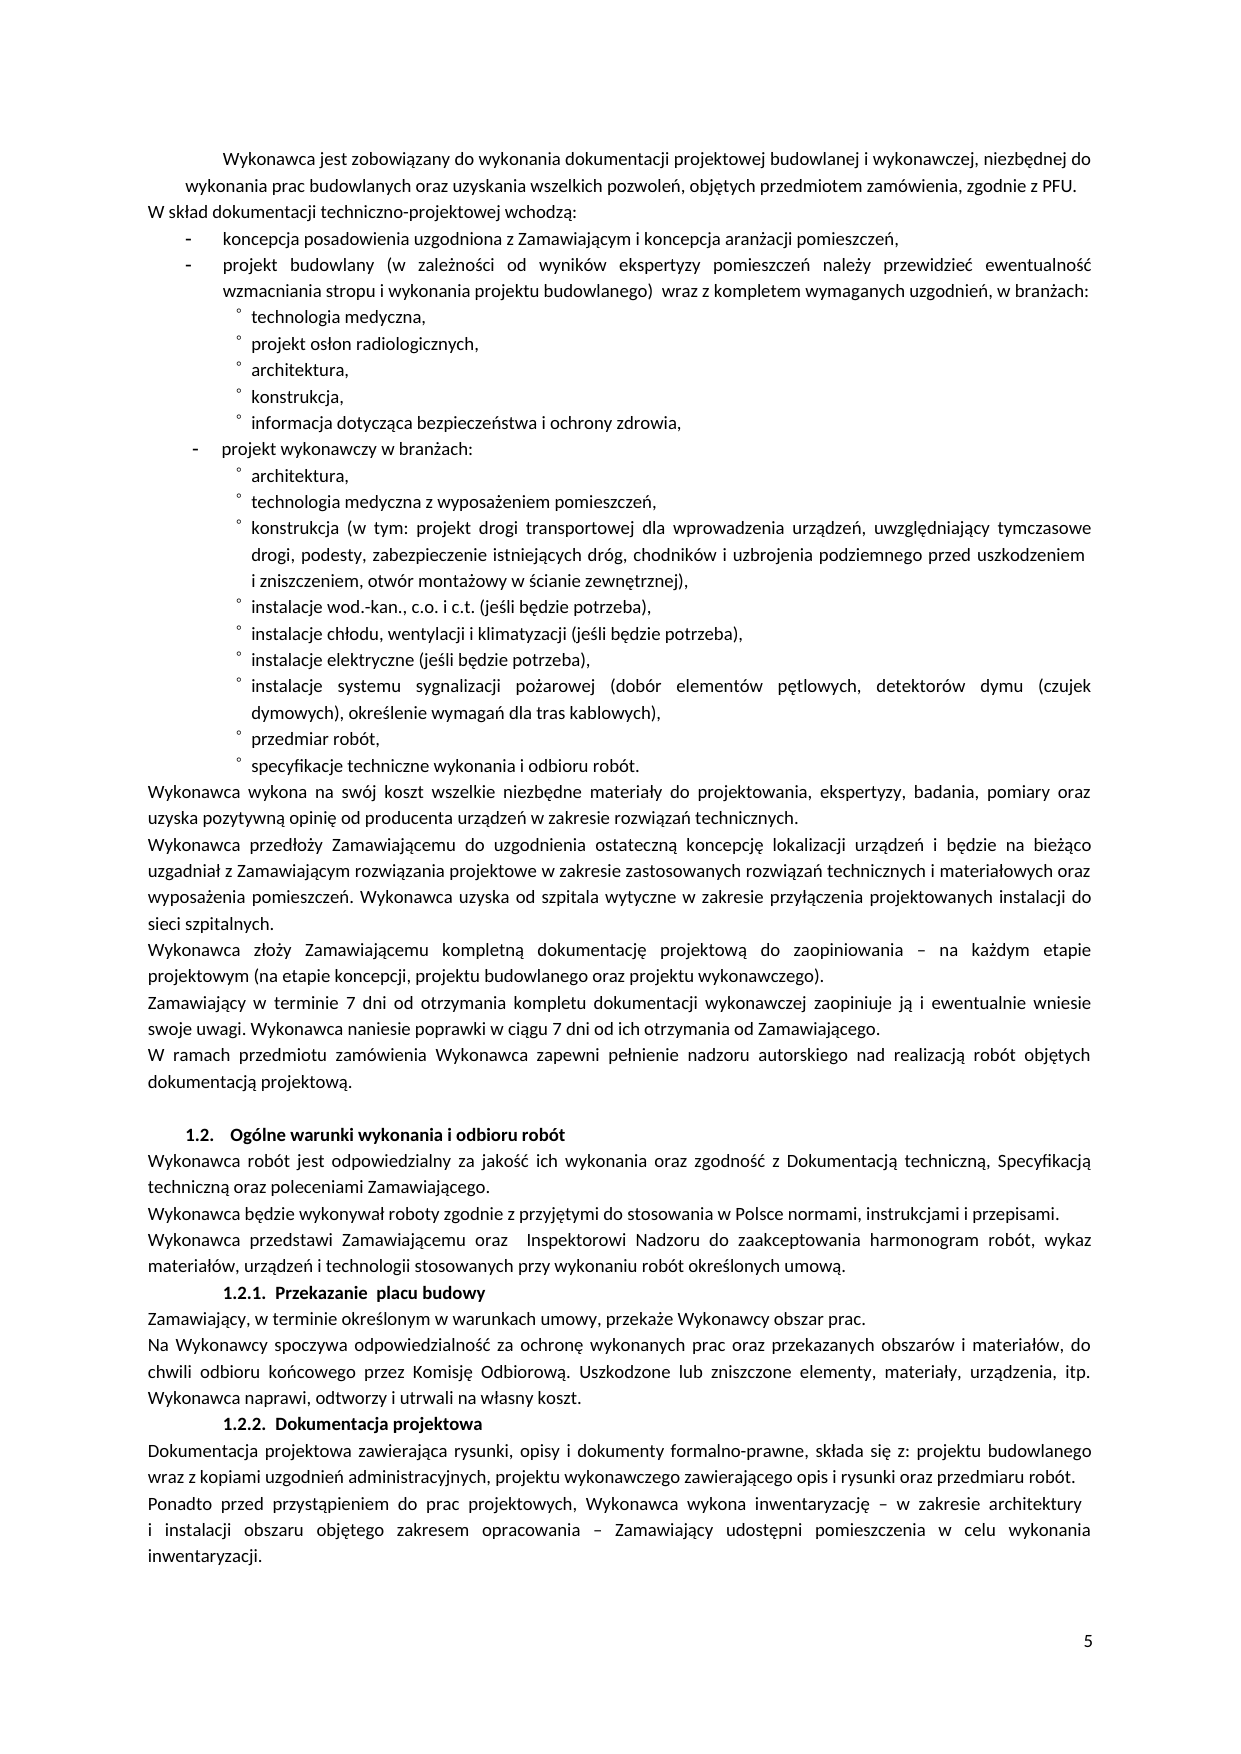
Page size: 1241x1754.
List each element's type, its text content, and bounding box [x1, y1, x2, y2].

list informacja dotycząca bezpieczeństwa i ochrony zdrowia, [236, 411, 1093, 434]
list Dokumentacja projektowa [223, 1413, 1093, 1436]
list konstrukcja, [236, 385, 1093, 408]
list projekt wykonawczy w branżach: [192, 437, 1093, 460]
list Wykonawca złoży Zamawiającemu kompletną dokumentację projektową do zaopiniowania – na każdym etapie projektowym (na etapie koncepcji, projektu budowlanego oraz projektu wykonawczego). [148, 938, 1093, 987]
list Ogólne warunki wykonania i odbioru robót [185, 1123, 1093, 1146]
list W skład dokumentacji techniczno-projektowej wchodzą: [148, 200, 1093, 223]
list specyfikacje techniczne wykonania i odbioru robót. [236, 754, 1093, 777]
list Na Wykonawcy spoczywa odpowiedzialność za ochronę wykonanych prac oraz przekazanych obszarów i materiałów, do chwili odbioru końcowego przez Komisję Odbiorową. Uszkodzone lub zniszczone elementy, materiały, urządzenia, itp. Wykonawca naprawi, odtworzy i utrwali na własny koszt. [148, 1333, 1093, 1409]
list Wykonawca wykona na swój koszt wszelkie niezbędne materiały do projektowania, ekspertyzy, badania, pomiary oraz uzyska pozytywną opinię od producenta urządzeń w zakresie rozwiązań technicznych. [148, 780, 1093, 829]
list Ponadto przed przystąpieniem do prac projektowych, Wykonawca wykona inwentaryzację – w zakresie architektury i instalacji obszaru objętego zakresem opracowania – Zamawiający udostępni pomieszczenia w celu wykonania inwentaryzacji. [148, 1492, 1093, 1567]
list Wykonawca robót jest odpowiedzialny za jakość ich wykonania oraz zgodność z Dokumentacją techniczną, Specyfikacją techniczną oraz poleceniami Zamawiającego. [148, 1149, 1093, 1198]
list Zamawiający, w terminie określonym w warunkach umowy, przekaże Wykonawcy obszar prac. [148, 1307, 1093, 1330]
list projekt budowlany (w zależności od wyników ekspertyzy pomieszczeń należy przewidzieć ewentualność wzmacniania stropu i wykonania projektu budowlanego) wraz z kompletem wymaganych uzgodnień, w branżach: [185, 253, 1093, 302]
list technologia medyczna, [236, 306, 1093, 329]
list Wykonawca przedstawi Zamawiającemu oraz Inspektorowi Nadzoru do zaakceptowania harmonogram robót, wykaz materiałów, urządzeń i technologii stosowanych przy wykonaniu robót określonych umową. [148, 1228, 1093, 1277]
list konstrukcja (w tym: projekt drogi transportowej dla wprowadzenia urządzeń, uwzględniający tymczasowe drogi, podesty, zabezpieczenie istniejących dróg, chodników i uzbrojenia podziemnego przed uszkodzeniem i zniszczeniem, otwór montażowy w ścianie zewnętrznej), [236, 517, 1093, 592]
list instalacje chłodu, wentylacji i klimatyzacji (jeśli będzie potrzeba), [236, 622, 1093, 645]
list architektura, [236, 358, 1093, 381]
list przedmiar robót, [236, 727, 1093, 750]
list Zamawiający w terminie 7 dni od otrzymania kompletu dokumentacji wykonawczej zaopiniuje ją i ewentualnie wniesie swoje uwagi. Wykonawca naniesie poprawki w ciągu 7 dni od ich otrzymania od Zamawiającego. [148, 991, 1093, 1040]
list Dokumentacja projektowa zawierająca rysunki, opisy i dokumenty formalno-prawne, składa się z: projektu budowlanego wraz z kopiami uzgodnień administracyjnych, projektu wykonawczego zawierającego opis i rysunki oraz przedmiaru robót. [148, 1439, 1093, 1488]
list architektura, [236, 464, 1093, 487]
list Wykonawca przedłoży Zamawiającemu do uzgodnienia ostateczną koncepcję lokalizacji urządzeń i będzie na bieżąco uzgadniał z Zamawiającym rozwiązania projektowe w zakresie zastosowanych rozwiązań technicznych i materiałowych oraz wyposażenia pomieszczeń. Wykonawca uzyska od szpitala wytyczne w zakresie przyłączenia projektowanych instalacji do sieci szpitalnych. [148, 833, 1093, 935]
list instalacje systemu sygnalizacji pożarowej (dobór elementów pętlowych, detektorów dymu (czujek dymowych), określenie wymagań dla tras kablowych), [236, 675, 1093, 724]
list technologia medyczna z wyposażeniem pomieszczeń, [236, 490, 1093, 513]
list projekt osłon radiologicznych, [236, 332, 1093, 355]
list Wykonawca jest zobowiązany do wykonania dokumentacji projektowej budowlanej i wykonawczej, niezbędnej do wykonania prac budowlanych oraz uzyskania wszelkich pozwoleń, objętych przedmiotem zamówienia, zgodnie z PFU. [185, 148, 1093, 197]
list Przekazanie placu budowy [223, 1281, 1093, 1304]
list instalacje wod.-kan., c.o. i c.t. (jeśli będzie potrzeba), [236, 596, 1093, 618]
list koncepcja posadowienia uzgodniona z Zamawiającym i koncepcja aranżacji pomieszczeń, [185, 227, 1093, 249]
list W ramach przedmiotu zamówienia Wykonawca zapewni pełnienie nadzoru autorskiego nad realizacją robót objętych dokumentacją projektową. [148, 1044, 1093, 1093]
list Wykonawca będzie wykonywał roboty zgodnie z przyjętymi do stosowania w Polsce normami, instrukcjami i przepisami. [148, 1202, 1093, 1225]
list instalacje elektryczne (jeśli będzie potrzeba), [236, 648, 1093, 671]
